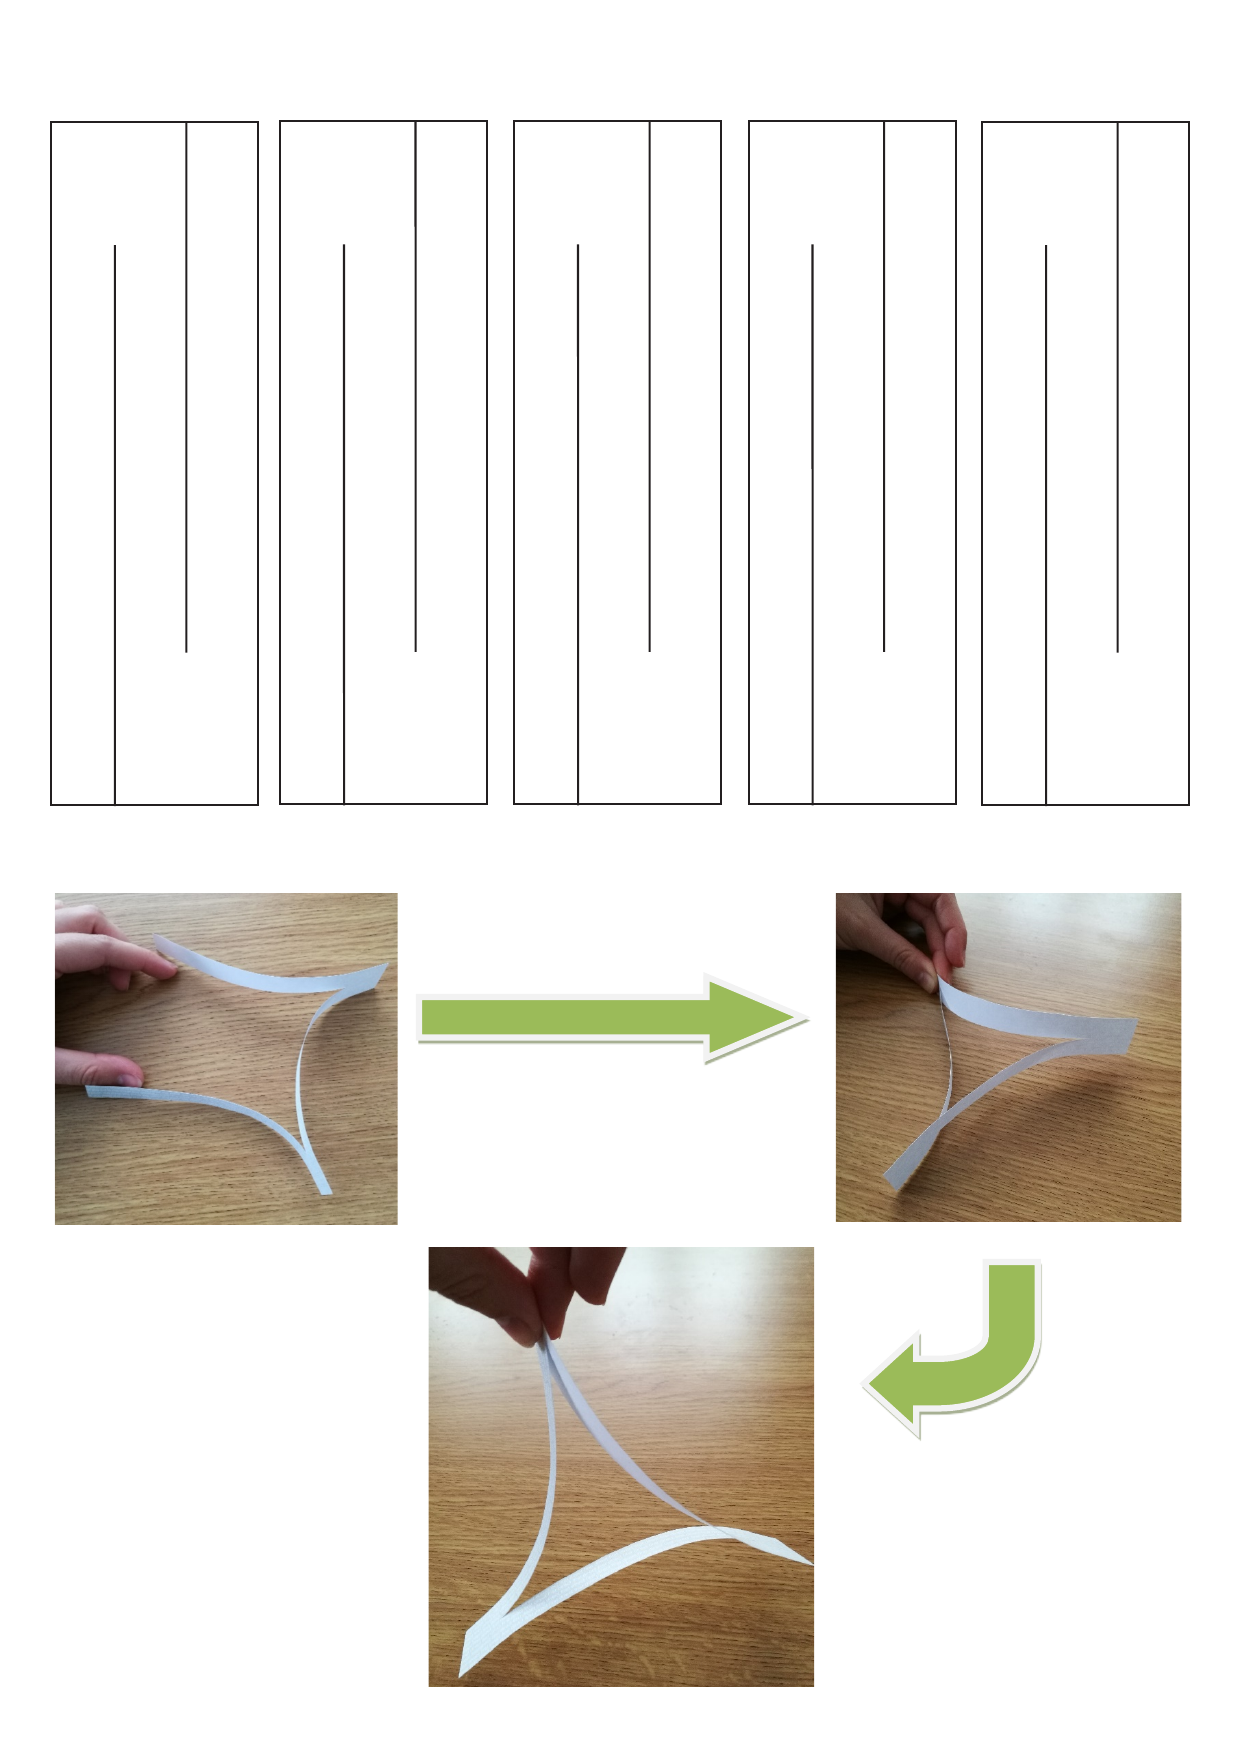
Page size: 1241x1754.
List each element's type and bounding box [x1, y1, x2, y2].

picture [55, 893, 398, 1225]
picture [428, 1247, 815, 1687]
picture [835, 893, 1182, 1222]
